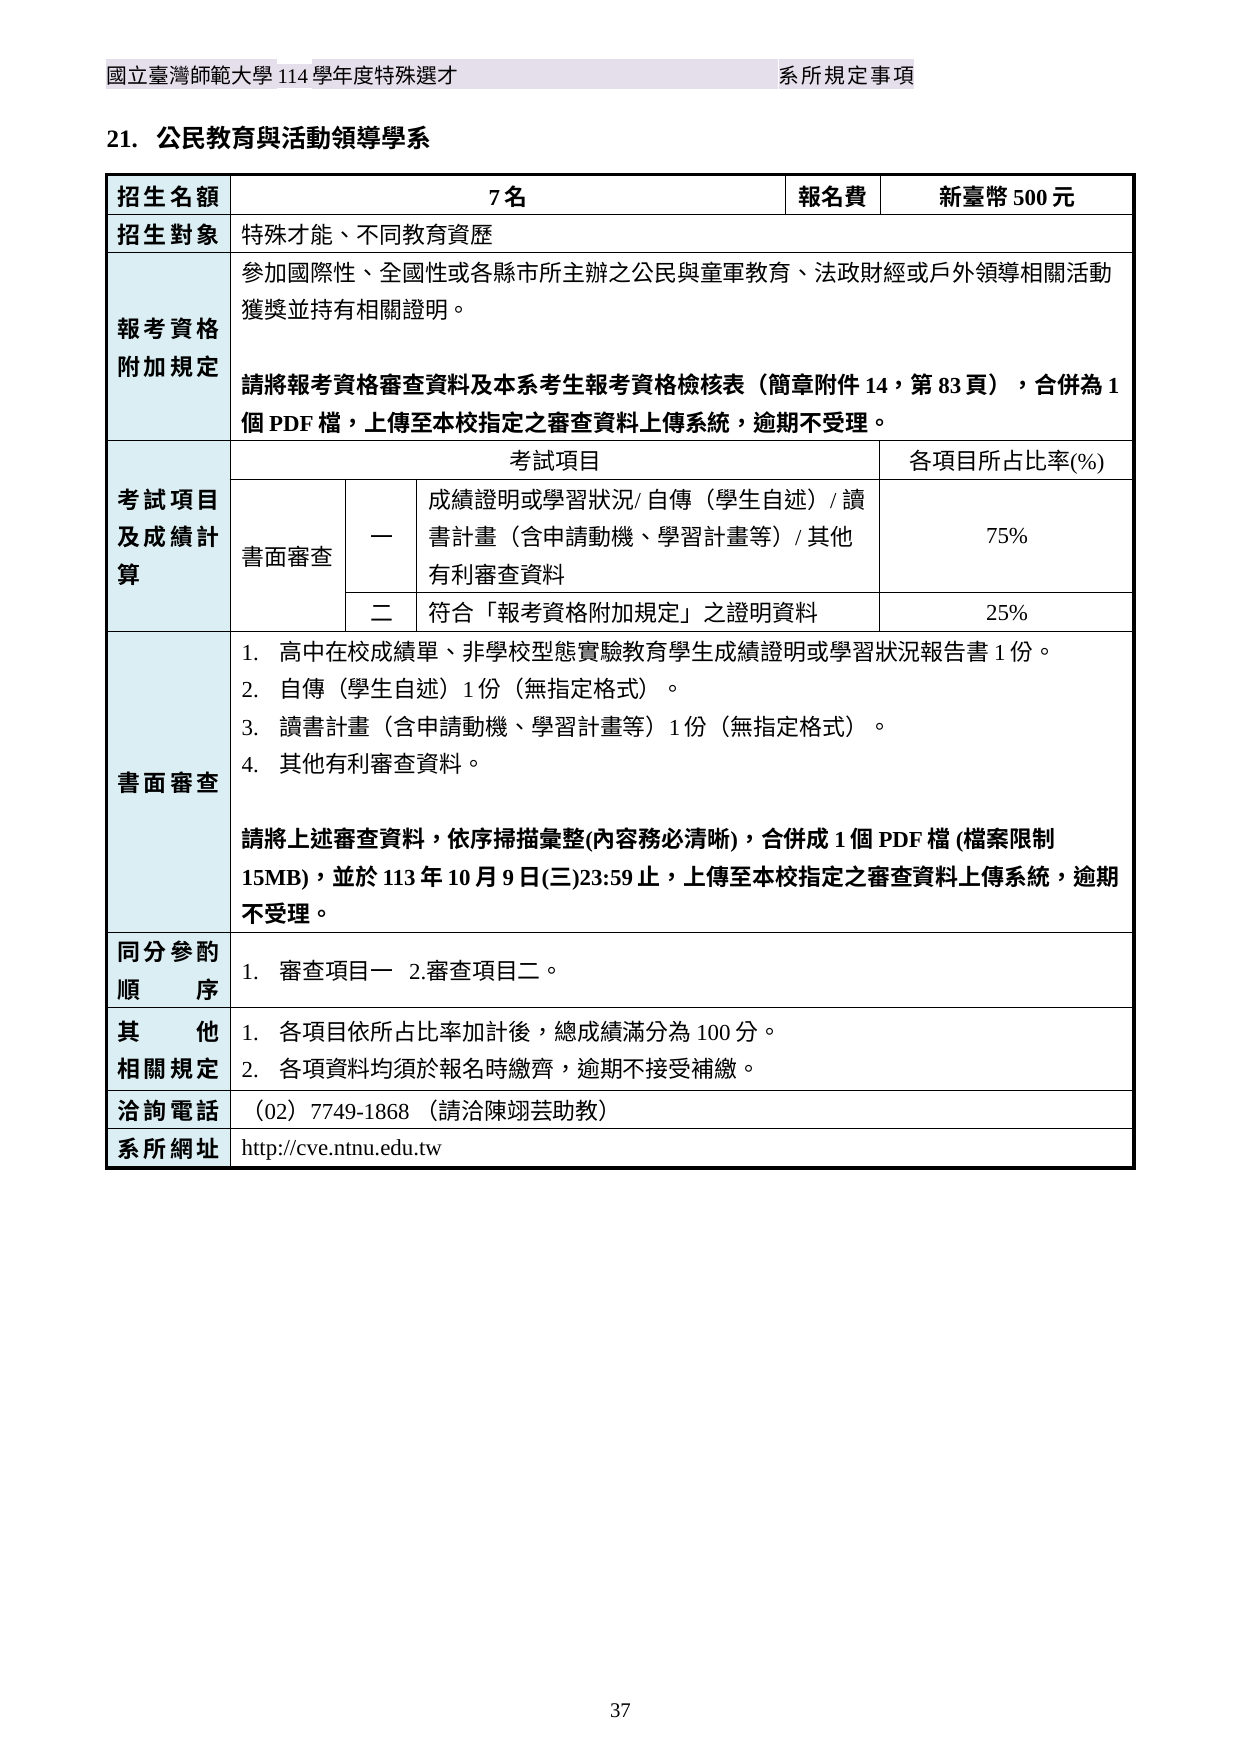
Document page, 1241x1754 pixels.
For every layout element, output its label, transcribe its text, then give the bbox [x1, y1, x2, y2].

table_cell 25% [880, 593, 1132, 631]
table_cell 二 [346, 593, 416, 631]
table_cell 系所網址 [108, 1129, 230, 1166]
table_header 新臺幣 500元 [881, 176, 1132, 214]
table_cell 符合「報考資格附加規定」之證明資料 [417, 593, 879, 631]
table_cell 成績證明或學習狀況/ 自傳（學生自述）/ 讀書計畫（含申請動機、學習計畫等）/ 其他有利審查資料 [417, 480, 879, 592]
table_cell 其他 相關規定 [108, 1008, 230, 1090]
table_cell 75% [880, 480, 1132, 592]
table_cell 各項目依所占比率加計後，總成績滿分為100分。 各項資料均須於報名時繳齊，逾期不接受補繳。 [231, 1008, 1132, 1090]
table_cell 報考資格 附加規定 [108, 253, 230, 440]
table_header 招生名額 [108, 176, 230, 214]
table_cell 考試項目及成績計算 [108, 441, 230, 631]
table_cell 書面審查 [231, 480, 345, 631]
subtitle 公民教育與活動領導學系 [106, 118, 1134, 154]
table_cell 審查項目一 2.審查項目二。 [231, 933, 1132, 1007]
table_cell 特殊才能、不同教育資歷 [231, 215, 1132, 252]
table_cell 書面審查 [108, 632, 230, 932]
table_cell 考試項目 [231, 441, 879, 478]
table_header 報名費 [786, 176, 880, 214]
table_cell 高中在校成績單、非學校型態實驗教育學生成績證明或學習狀況報告書1份。 自傳（學生自述）1份（無指定格式）。 讀書計畫（含申請動機、學習計畫等）1份（無指定格式）。 其他有利審查資料。 請將上述審查資料，依序掃描彙整(內容務必清晰)，合併成1個 PDF檔 (檔案限制15MB)，並於113年10月9日(三)23:59止，上傳至本校指定之審查資料上傳系統，逾期不受理。 [231, 632, 1132, 932]
table_cell http://cve.ntnu.edu.tw [231, 1129, 1132, 1166]
table_cell 一 [346, 480, 416, 592]
table_cell 洽詢電話 [108, 1091, 230, 1128]
table_cell （02）7749-1868 （請洽陳翊芸助教） [231, 1091, 1132, 1128]
table_header 7名 [231, 176, 785, 214]
table_cell 招生對象 [108, 215, 230, 252]
table_cell 各項目所占比率(%) [880, 441, 1132, 478]
table_cell 同分參酌 順序 [108, 933, 230, 1007]
table_cell 參加國際性、全國性或各縣市所主辦之公民與童軍教育、法政財經或戶外領導相關活動獲獎並持有相關證明。 請將報考資格審查資料及本系考生報考資格檢核表（簡章附件14，第83頁），合併為1個PDF檔，上傳至本校指定之審查資料上傳系統，逾期不受理。 [231, 253, 1132, 440]
